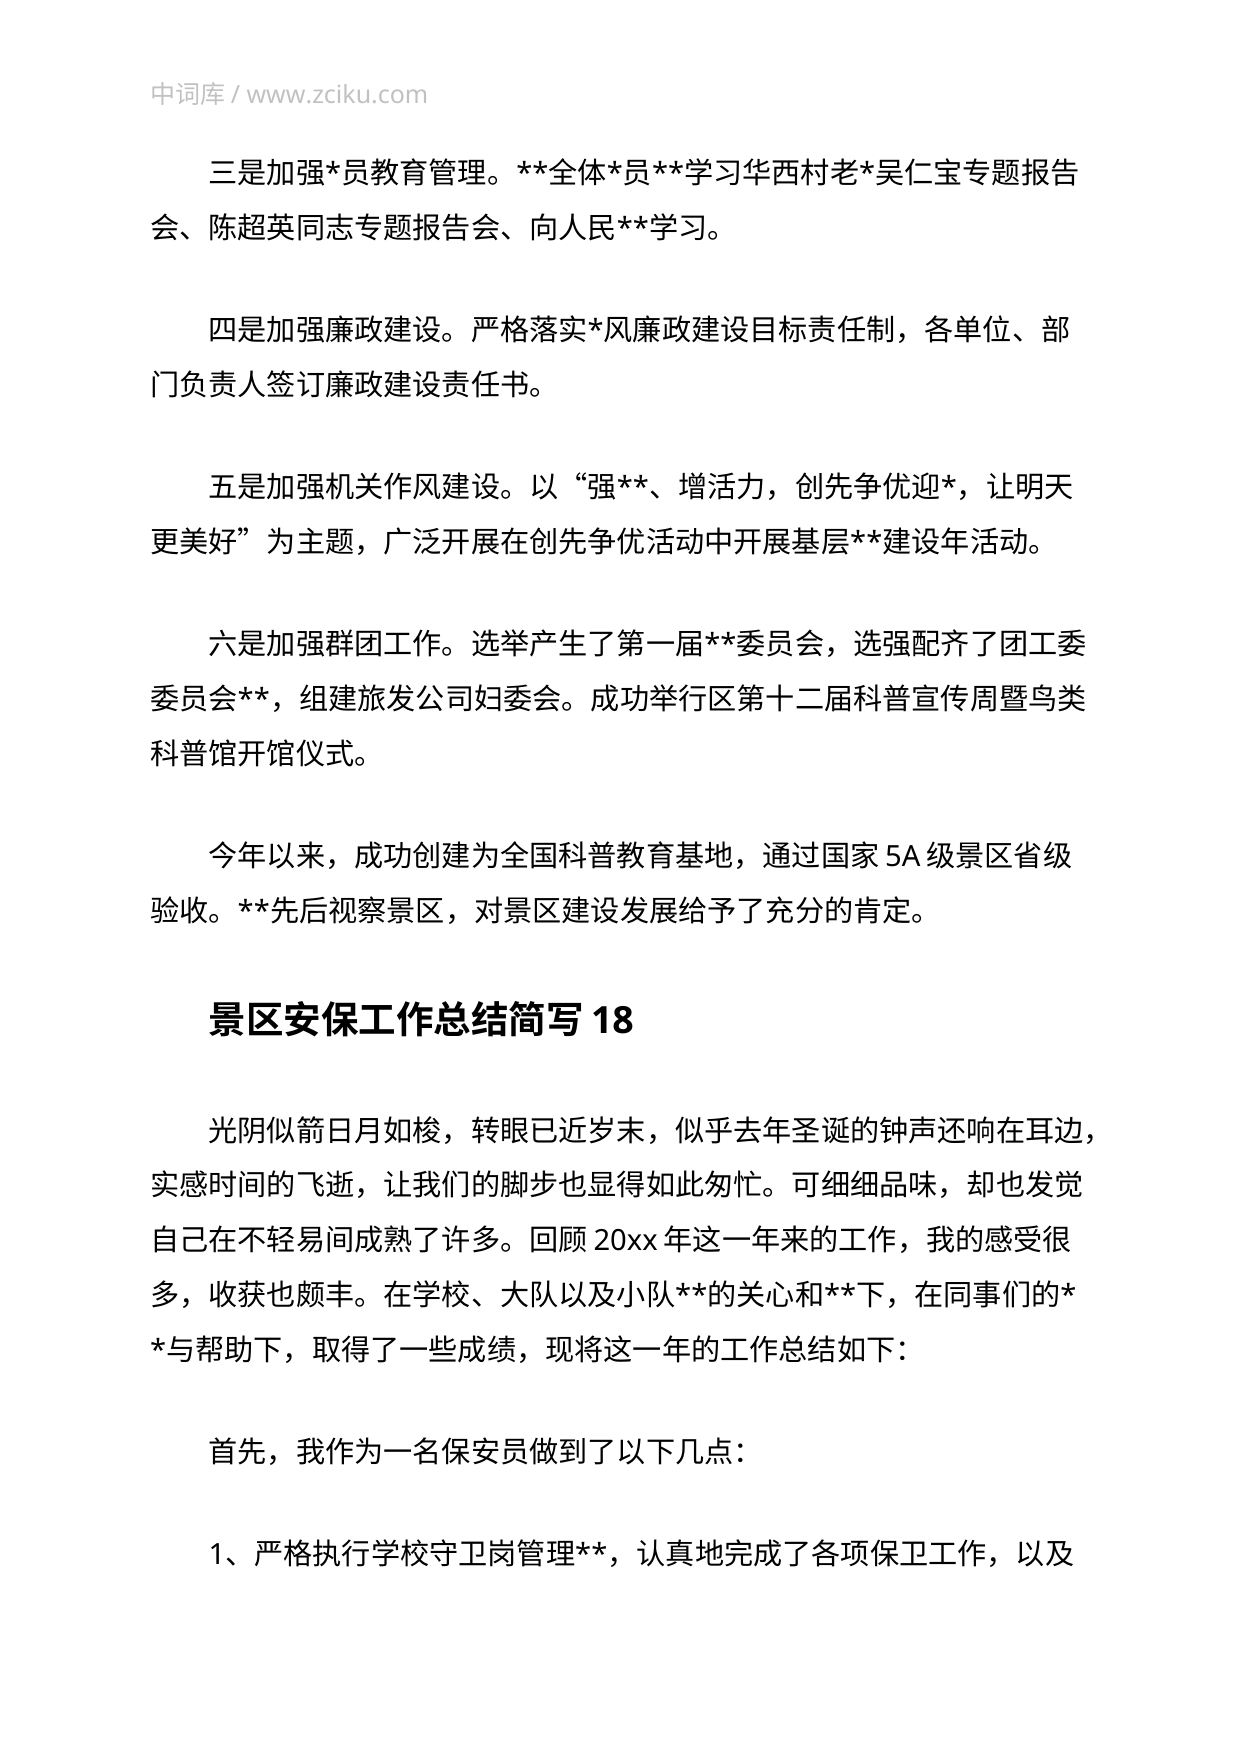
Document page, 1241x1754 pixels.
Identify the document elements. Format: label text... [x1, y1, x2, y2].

text 光阴似箭日月如梭，转眼已近岁末，似乎去年圣诞的钟声还响在耳边，实感时间的飞逝，让我们的脚步也显得如此匆忙。可细细品味，却也发觉自己在不轻易间成熟了许多。回顾20xx年这一年来的工作，我的感受很多，收获也颇丰。在学校、大队以及小队**的关心和**下，在同事们的**与帮助下，取得了一些成绩，现将这一年的工作总结如下： [150, 1107, 1090, 1369]
text 首先，我作为一名保安员做到了以下几点： [150, 1429, 1090, 1471]
text 景区安保工作总结简写18 [150, 989, 1090, 1044]
text 五是加强机关作风建设。以“强**、增活力，创先争优迎*，让明天更美好”为主题，广泛开展在创先争优活动中开展基层**建设年活动。 [150, 464, 1090, 561]
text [150, 1531, 1090, 1573]
text 今年以来，成功创建为全国科普教育基地，通过国家5A级景区省级验收。**先后视察景区，对景区建设发展给予了充分的肯定。 [150, 832, 1090, 930]
text 三是加强*员教育管理。**全体*员**学习华西村老*吴仁宝专题报告会、陈超英同志专题报告会、向人民**学习。 [150, 150, 1090, 247]
text 六是加强群团工作。选举产生了第一届**委员会，选强配齐了团工委委员会**，组建旅发公司妇委会。成功举行区第十二届科普宣传周暨鸟类科普馆开馆仪式。 [150, 621, 1090, 773]
text 四是加强廉政建设。严格落实*风廉政建设目标责任制，各单位、部门负责人签订廉政建设责任书。 [150, 307, 1090, 404]
